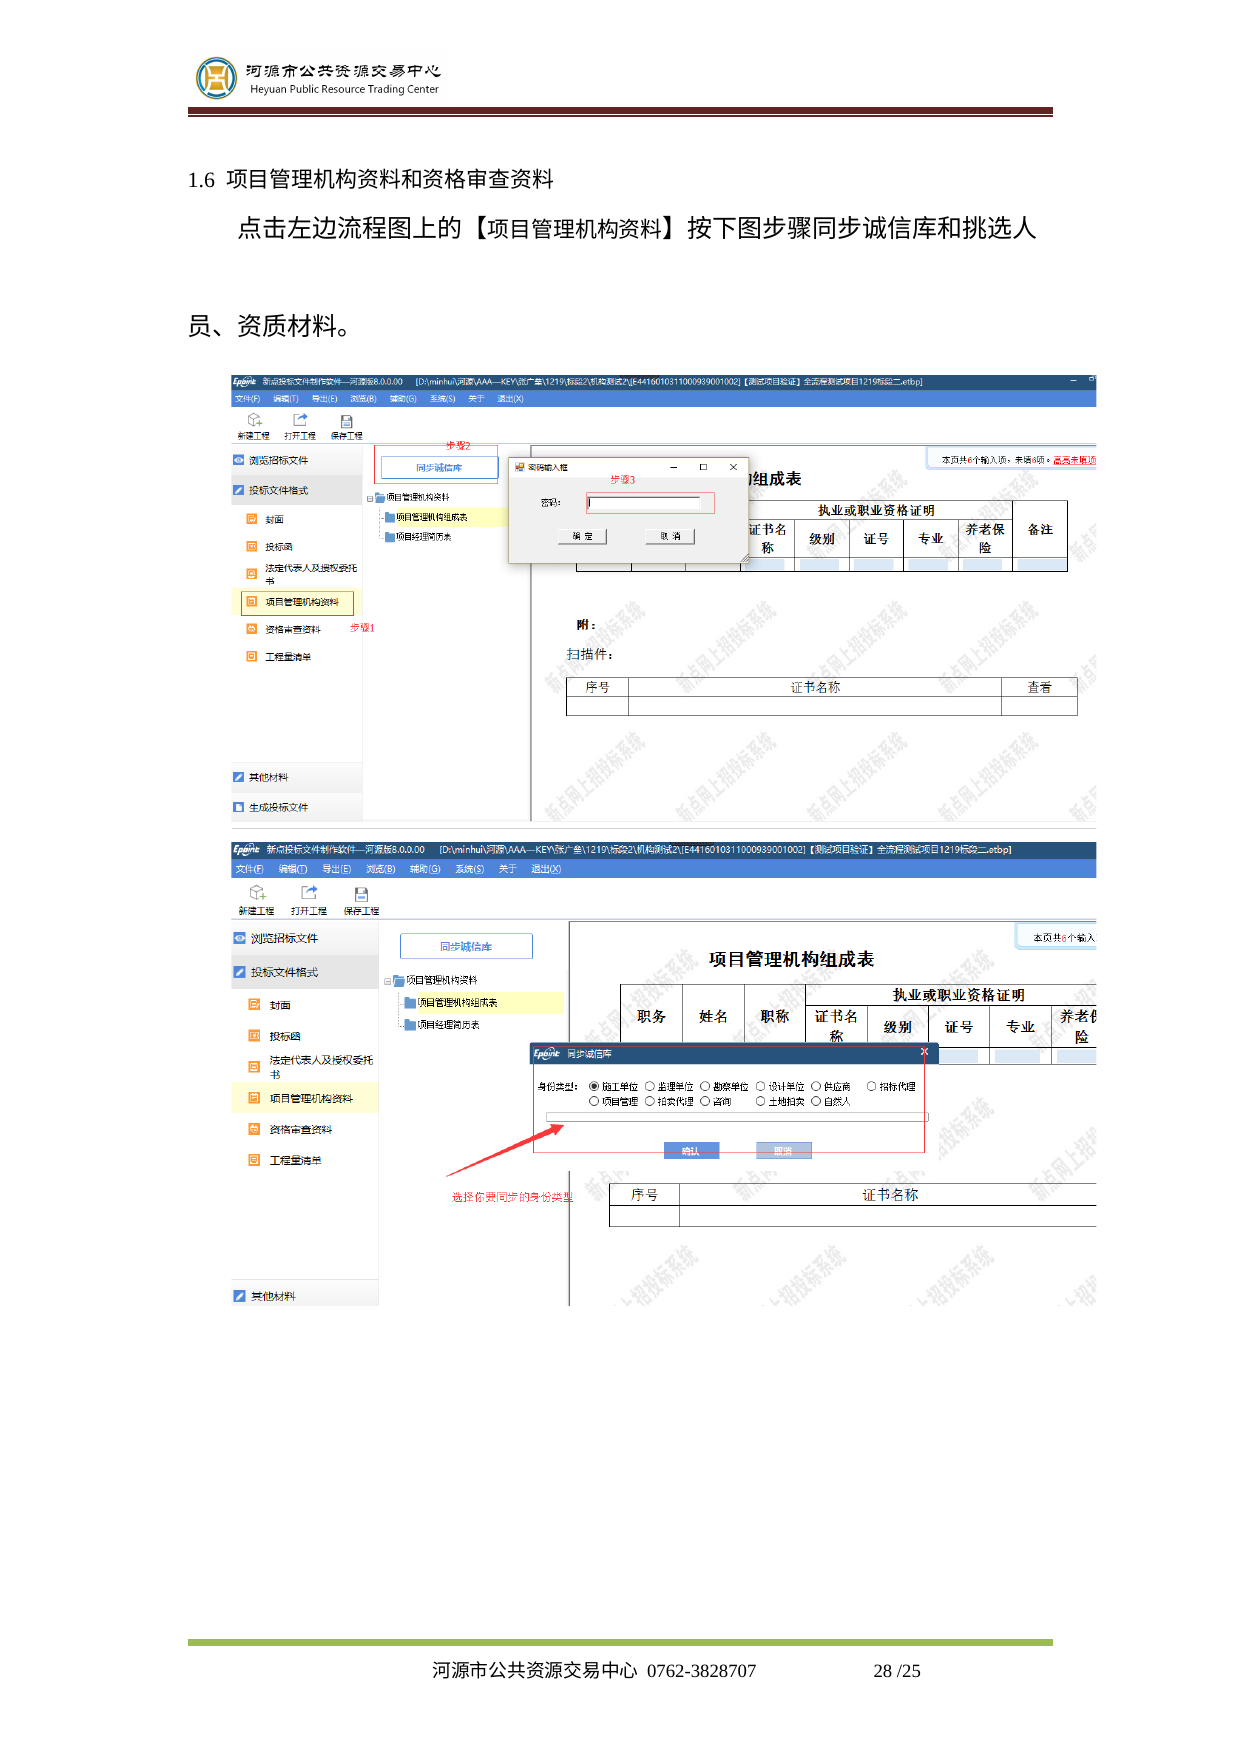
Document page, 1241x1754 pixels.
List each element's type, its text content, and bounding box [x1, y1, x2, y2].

picture [187, 47, 450, 106]
text 点击左边流程图上的【项目管理机构资料】按下图步骤同步诚信库和挑选人员、资质材料。 [187, 194, 1053, 357]
text 1.6 项目管理机构资料和资格审查资料 [187, 162, 1053, 194]
picture [231, 375, 1097, 829]
picture [231, 842, 1097, 1306]
